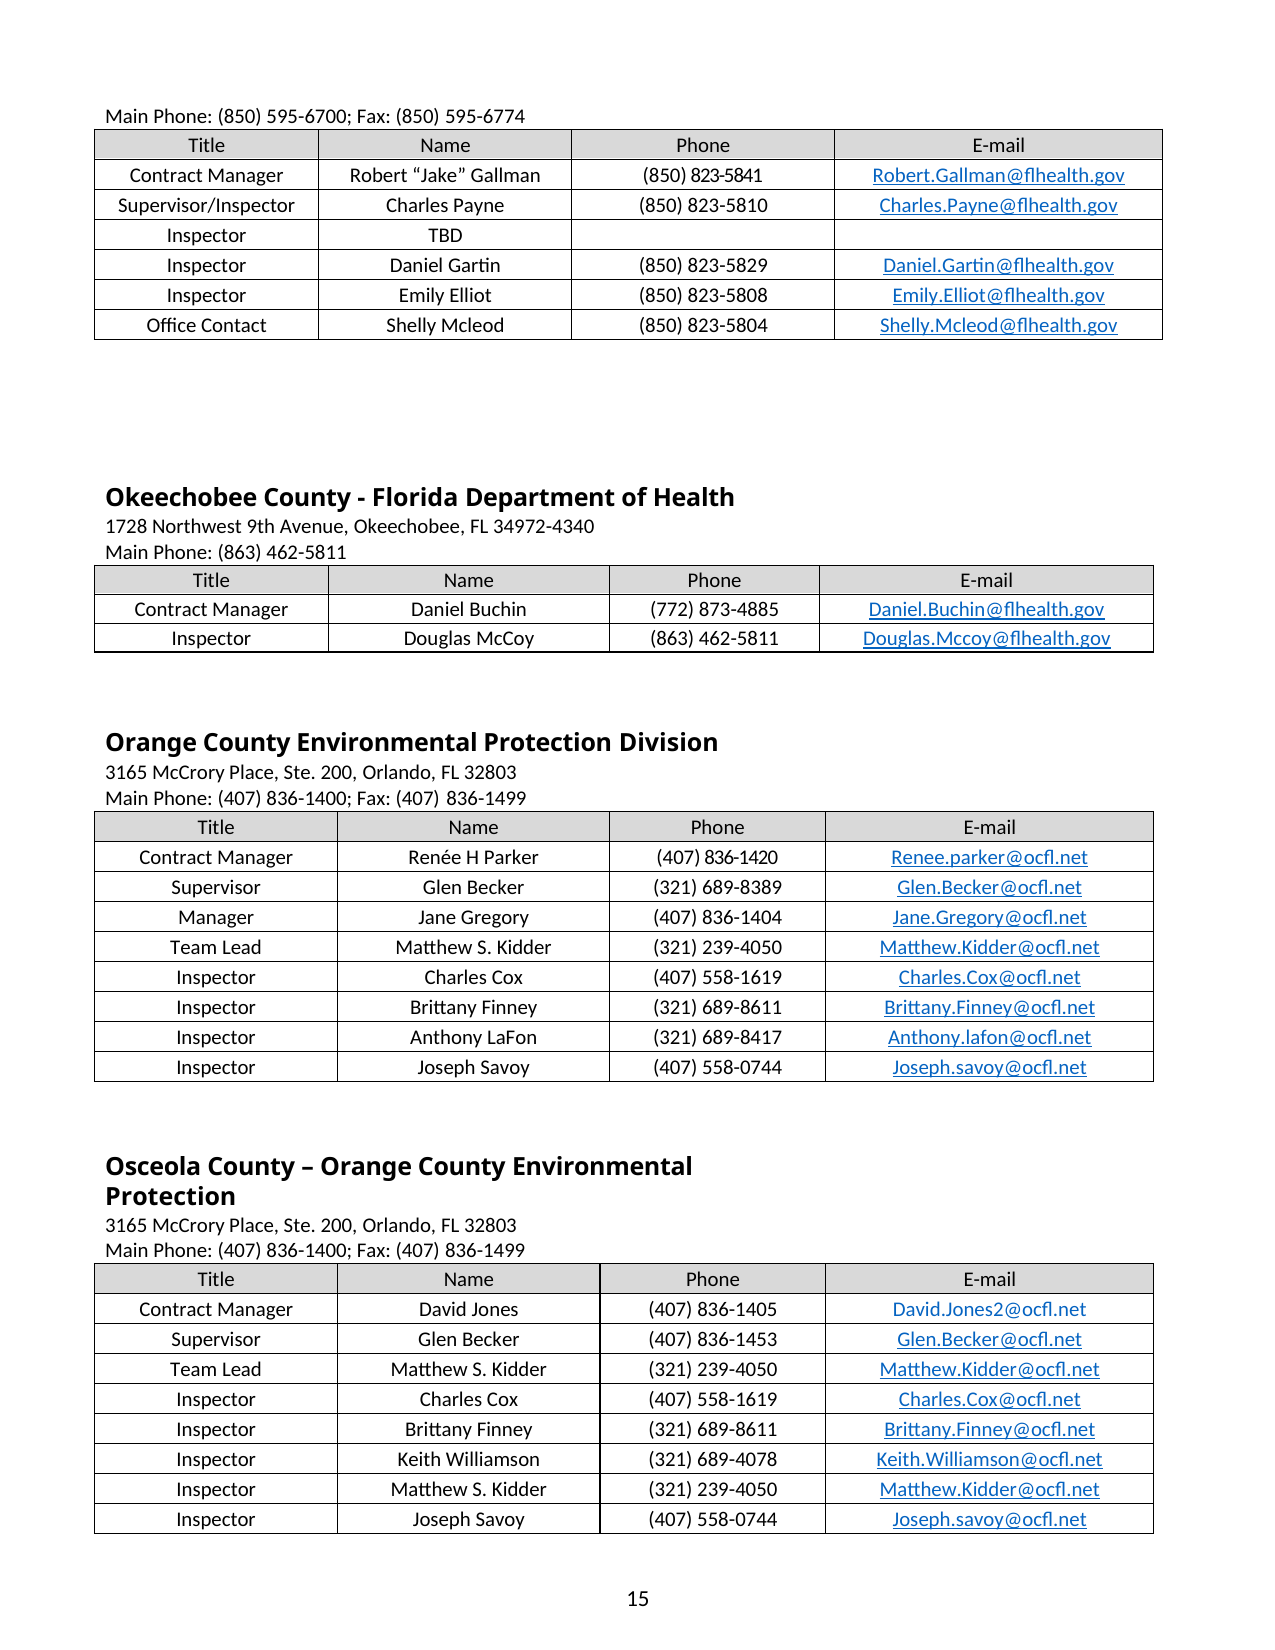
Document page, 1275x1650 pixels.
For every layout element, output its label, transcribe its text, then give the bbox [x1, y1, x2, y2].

table_cell (850) 823-5841 [572, 160, 834, 188]
table_cell Daniel.Gartin@flhealth.gov [835, 250, 1162, 278]
table_cell Matthew S. Kidder [338, 932, 609, 961]
table_cell Charles.Cox@ocfl.net [826, 962, 1153, 991]
text Main Phone: (407) 836-1400; Fax: (407) 836-1499 [105, 1237, 827, 1263]
table_header Title [95, 130, 318, 158]
table_cell (321) 689-8611 [601, 1414, 825, 1443]
table_cell (321) 239-4050 [601, 1354, 825, 1383]
table_cell (407) 836-1404 [610, 902, 825, 931]
table_cell Glen.Becker@ocfl.net [826, 1324, 1153, 1353]
table_cell Charles.Cox@ocfl.net [826, 1384, 1153, 1413]
table_cell [835, 220, 1162, 248]
table_cell David.Jones2@ocfl.net [826, 1294, 1153, 1323]
table_cell Inspector [95, 250, 318, 278]
table_cell Brittany Finney [338, 1414, 599, 1443]
table_cell Matthew S. Kidder [338, 1354, 599, 1383]
table_cell Inspector [95, 1022, 337, 1051]
table_cell (850) 823-5804 [572, 310, 834, 338]
table_cell Glen Becker [338, 872, 609, 901]
table_cell Jane Gregory [338, 902, 609, 931]
table_cell Contract Manager [95, 595, 328, 622]
table_cell Jane.Gregory@ocfl.net [826, 902, 1153, 931]
table_cell Robert “Jake” Gallman [319, 160, 571, 188]
table_cell Glen.Becker@ocfl.net [826, 872, 1153, 901]
table_cell Keith.Williamson@ocfl.net [826, 1444, 1153, 1473]
text Main Phone: (407) 836-1400; Fax: (407) 836-1499 [105, 785, 827, 811]
table_cell Brittany Finney [338, 992, 609, 1021]
table_cell Manager [95, 902, 337, 931]
table_cell Renée H Parker [338, 842, 609, 871]
table_cell Contract Manager [95, 160, 318, 188]
table_cell (321) 689-4078 3321 [601, 1444, 825, 1473]
table_cell (407) 836-1405 [601, 1294, 825, 1323]
table_header Phone [610, 566, 819, 593]
table_cell Charles Cox [338, 1384, 599, 1413]
table_cell Shelly Mcleod [319, 310, 571, 338]
table_header Phone [601, 1264, 825, 1293]
table_cell (321) 689-8417 [610, 1022, 825, 1051]
table_cell Joseph Savoy [338, 1052, 609, 1081]
table_header E-mail [835, 130, 1162, 158]
subtitle Orange County Environmental Protection Division [105, 727, 827, 757]
table_cell Office Contact [95, 310, 318, 338]
table_cell (407) 558-0744 [610, 1052, 825, 1081]
text Main Phone: (863) 462-5811 [105, 539, 1181, 564]
table_cell Inspector [95, 624, 328, 651]
table_cell Supervisor [95, 872, 337, 901]
table_cell Daniel.Buchin@flhealth.gov [820, 595, 1153, 622]
table_cell Matthew.Kidder@ocfl.net [826, 1474, 1153, 1503]
table_cell Inspector [95, 1474, 337, 1503]
table_cell Douglas.Mccoy@flhealth.gov [820, 624, 1153, 651]
table_cell Inspector [95, 280, 318, 308]
table_cell (850) 823-5808 [572, 280, 834, 308]
table_cell Contract Manager [95, 1294, 337, 1323]
text Main Phone: (850) 595-6700; Fax: (850) 595-6774 [105, 103, 585, 128]
table_cell David Jones [338, 1294, 599, 1323]
table_cell Charles Cox [338, 962, 609, 991]
table_cell Anthony LaFon [338, 1022, 609, 1051]
table_cell Charles.Payne@flhealth.gov [835, 190, 1162, 218]
table_cell Inspector [95, 1444, 337, 1473]
table_cell Shelly.Mcleod@flhealth.gov [835, 310, 1162, 338]
table_cell Inspector [95, 1414, 337, 1443]
table_cell Emily.Elliot@flhealth.gov [835, 280, 1162, 308]
table_cell (407) 836-1420 [610, 842, 825, 871]
table_cell Inspector [95, 1504, 337, 1533]
table_cell Contract Manager [95, 842, 337, 871]
table_header Name [338, 812, 609, 841]
subtitle Okeechobee County - Florida Department of Health [105, 480, 1181, 514]
table_cell Supervisor/Inspector [95, 190, 318, 218]
table_cell Brittany.Finney@ocfl.net [826, 992, 1153, 1021]
table_cell Robert.Gallman@flhealth.gov [835, 160, 1162, 188]
table_cell Joseph Savoy [338, 1504, 599, 1533]
table_cell Team Lead [95, 932, 337, 961]
table_cell Inspector [95, 992, 337, 1021]
table_cell (407) 836-1453 [601, 1324, 825, 1353]
table_cell Matthew S. Kidder [338, 1474, 599, 1503]
table_header Phone [610, 812, 825, 841]
text 3165 McCrory Place, Ste. 200, Orlando, FL 32803 [105, 757, 827, 785]
table_cell Inspector [95, 962, 337, 991]
table_cell (850) 823-5810 [572, 190, 834, 218]
table_cell Inspector [95, 1052, 337, 1081]
table_cell Renee.parker@ocfl.net [826, 842, 1153, 871]
table_cell Inspector [95, 220, 318, 248]
table_cell (863) 462-5811 [610, 624, 819, 651]
table_header E-mail [826, 812, 1153, 841]
table_cell (321) 689-8389 [610, 872, 825, 901]
table_cell Team Lead [95, 1354, 337, 1383]
table_cell Douglas McCoy [329, 624, 609, 651]
table_cell (321) 239-4050 [610, 932, 825, 961]
table_cell Joseph.savoy@ocfl.net [826, 1504, 1153, 1533]
table_header Name [338, 1264, 599, 1293]
table_cell Daniel Buchin [329, 595, 609, 622]
text 1728 Northwest 9th Avenue, Okeechobee, FL 34972-4340 [105, 514, 1181, 539]
table_header E-mail [820, 566, 1153, 593]
table_cell Brittany.Finney@ocfl.net [826, 1414, 1153, 1443]
table_header Title [95, 812, 337, 841]
table_cell [572, 220, 834, 248]
subtitle Osceola County – Orange County Environmental Protection [105, 1151, 827, 1212]
table_cell (850) 823-5829 [572, 250, 834, 278]
table_header Name [329, 566, 609, 593]
table_header Name [319, 130, 571, 158]
table_header Title [95, 1264, 337, 1293]
table_cell (407) 558-0744 [601, 1504, 825, 1533]
table_cell TBD [319, 220, 571, 248]
table_cell Inspector [95, 1384, 337, 1413]
table_cell Matthew.Kidder@ocfl.net [826, 932, 1153, 961]
table_cell Emily Elliot [319, 280, 571, 308]
table_cell (772) 873-4885 [610, 595, 819, 622]
text 3165 McCrory Place, Ste. 200, Orlando, FL 32803 [105, 1212, 827, 1237]
table_cell (407) 558-1619 [610, 962, 825, 991]
table_cell Matthew.Kidder@ocfl.net [826, 1354, 1153, 1383]
table_cell Glen Becker [338, 1324, 599, 1353]
table_cell (321) 689-8611 [610, 992, 825, 1021]
table_cell Anthony.lafon@ocfl.net [826, 1022, 1153, 1051]
table_cell (407) 558-1619 [601, 1384, 825, 1413]
table_cell Daniel Gartin [319, 250, 571, 278]
table_cell Keith Williamson [338, 1444, 599, 1473]
table_header E-mail [826, 1264, 1153, 1293]
table_cell Charles Payne [319, 190, 571, 218]
table_header Phone [572, 130, 834, 158]
table_cell Joseph.savoy@ocfl.net [826, 1052, 1153, 1081]
table_cell Supervisor [95, 1324, 337, 1353]
table_header Title [95, 566, 328, 593]
table_cell (321) 239-4050 [601, 1474, 825, 1503]
